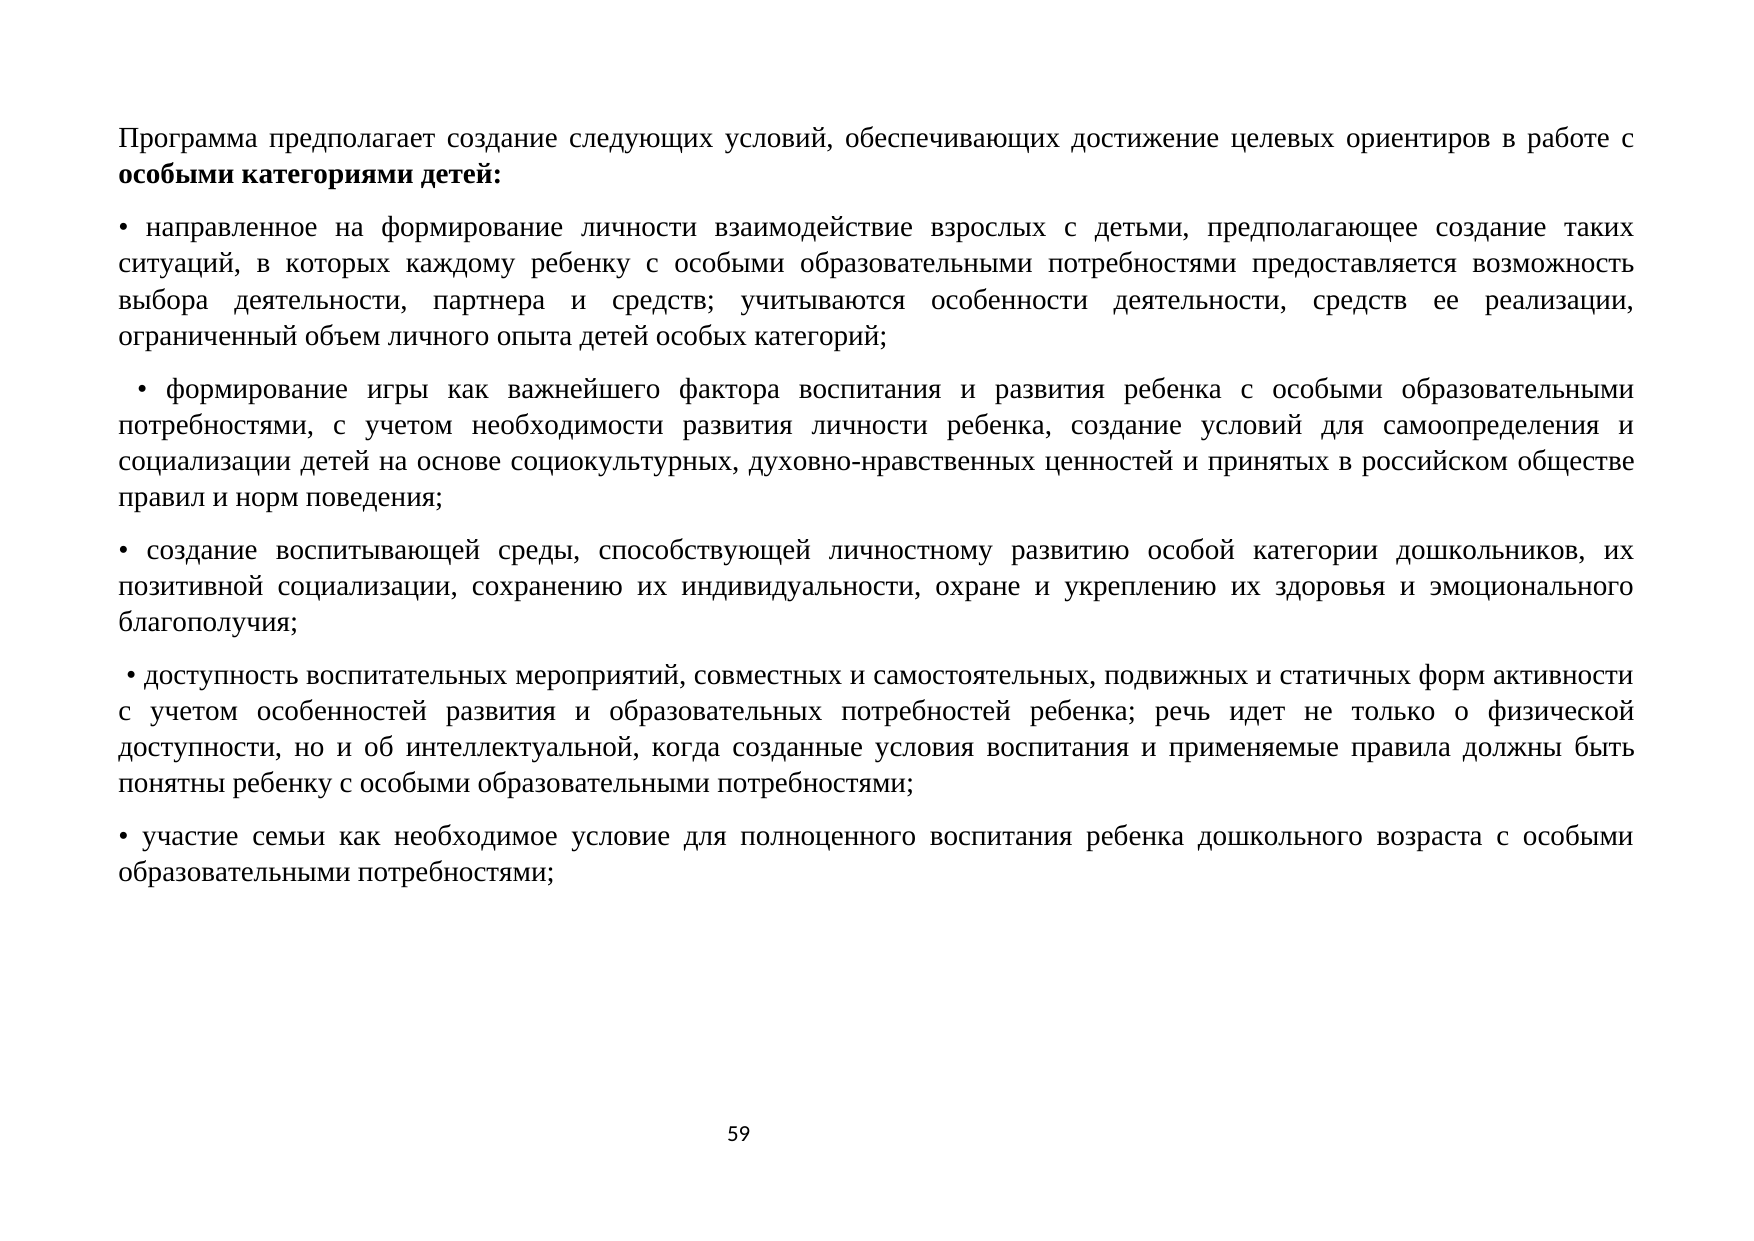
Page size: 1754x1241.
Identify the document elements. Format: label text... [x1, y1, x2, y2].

text Программа предполагает создание следующих условий, обеспечивающих достижение целевых ориентиров в работе с особыми категориями детей: [118, 121, 1636, 190]
text • доступность воспитательных мероприятий, совместных и самостоятельных, подвижных и статичных форм активности с учетом особенностей развития и образовательных потребностей ребенка; речь идет не только о физической доступности, но и об интеллектуальной, когда созданные условия воспитания и применяемые правила должны быть понятны ребенку с особыми образовательными потребностями; [118, 657, 1636, 799]
text • формирование игры как важнейшего фактора воспитания и развития ребенка с особыми образовательными потребностями, с учетом необходимости развития личности ребенка, создание условий для самоопределения и социализации детей на основе социокультурных, духовно-нравственных ценностей и принятых в российском обществе правил и норм поведения; [118, 371, 1636, 513]
text • участие семьи как необходимое условие для полноценного воспитания ребенка дошкольного возраста с особыми образовательными потребностями; [118, 818, 1636, 888]
text • направленное на формирование личности взаимодействие взрослых с детьми, предполагающее создание таких ситуаций, в которых каждому ребенку с особыми образовательными потребностями предоставляется возможность выбора деятельности, партнера и средств; учитываются особенности деятельности, средств ее реализации, ограниченный объем личного опыта детей особых категорий; [118, 209, 1636, 351]
text • создание воспитывающей среды, способствующей личностному развитию особой категории дошкольников, их позитивной социализации, сохранению их индивидуальности, охране и укреплению их здоровья и эмоционального благополучия; [118, 532, 1636, 638]
